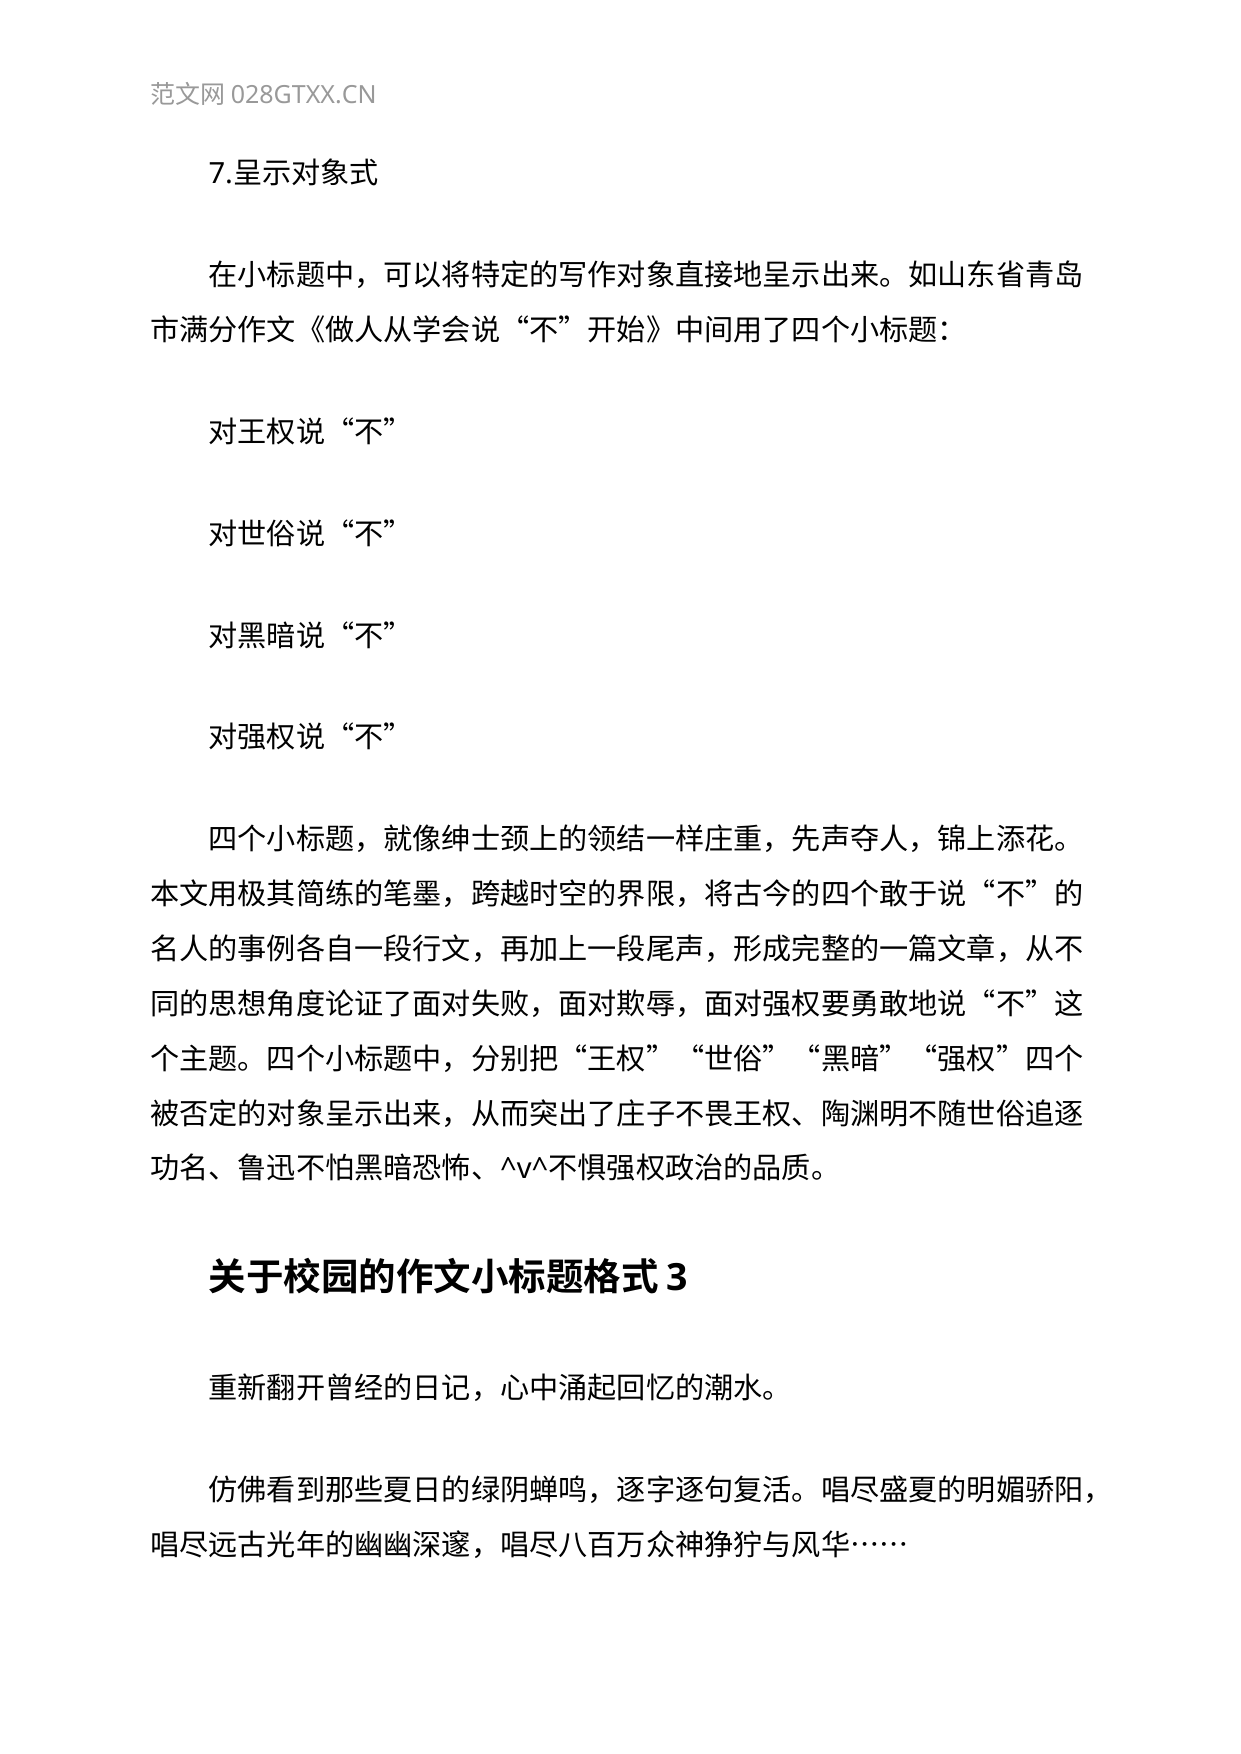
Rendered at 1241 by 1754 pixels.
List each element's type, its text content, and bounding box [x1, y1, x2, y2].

text 对黑暗说“不” [150, 612, 1090, 654]
text 关于校园的作文小标题格式3 [150, 1247, 1090, 1302]
text 对王权说“不” [150, 409, 1090, 451]
text 在小标题中，可以将特定的写作对象直接地呈示出来。如山东省青岛市满分作文《做人从学会说“不”开始》中间用了四个小标题： [150, 252, 1090, 349]
text 对世俗说“不” [150, 510, 1090, 553]
text 对强权说“不” [150, 714, 1090, 756]
text 重新翻开曾经的日记，心中涌起回忆的潮水。 [150, 1365, 1090, 1407]
text 四个小标题，就像绅士颈上的领结一样庄重，先声夺人，锦上添花。本文用极其简练的笔墨，跨越时空的界限，将古今的四个敢于说“不”的名人的事例各自一段行文，再加上一段尾声，形成完整的一篇文章，从不同的思想角度论证了面对失败，面对欺辱，面对强权要勇敢地说“不”这个主题。四个小标题中，分别把“王权”“世俗”“黑暗”“强权”四个被否定的对象呈示出来，从而突出了庄子不畏王权、陶渊明不随世俗追逐功名、鲁迅不怕黑暗恐怖、^v^不惧强权政治的品质。 [150, 816, 1090, 1187]
text 7.呈示对象式 [150, 150, 1090, 192]
text 仿佛看到那些夏日的绿阴蝉鸣，逐字逐句复活。唱尽盛夏的明媚骄阳，唱尽远古光年的幽幽深邃，唱尽八百万众神狰狞与风华…… [150, 1466, 1090, 1564]
